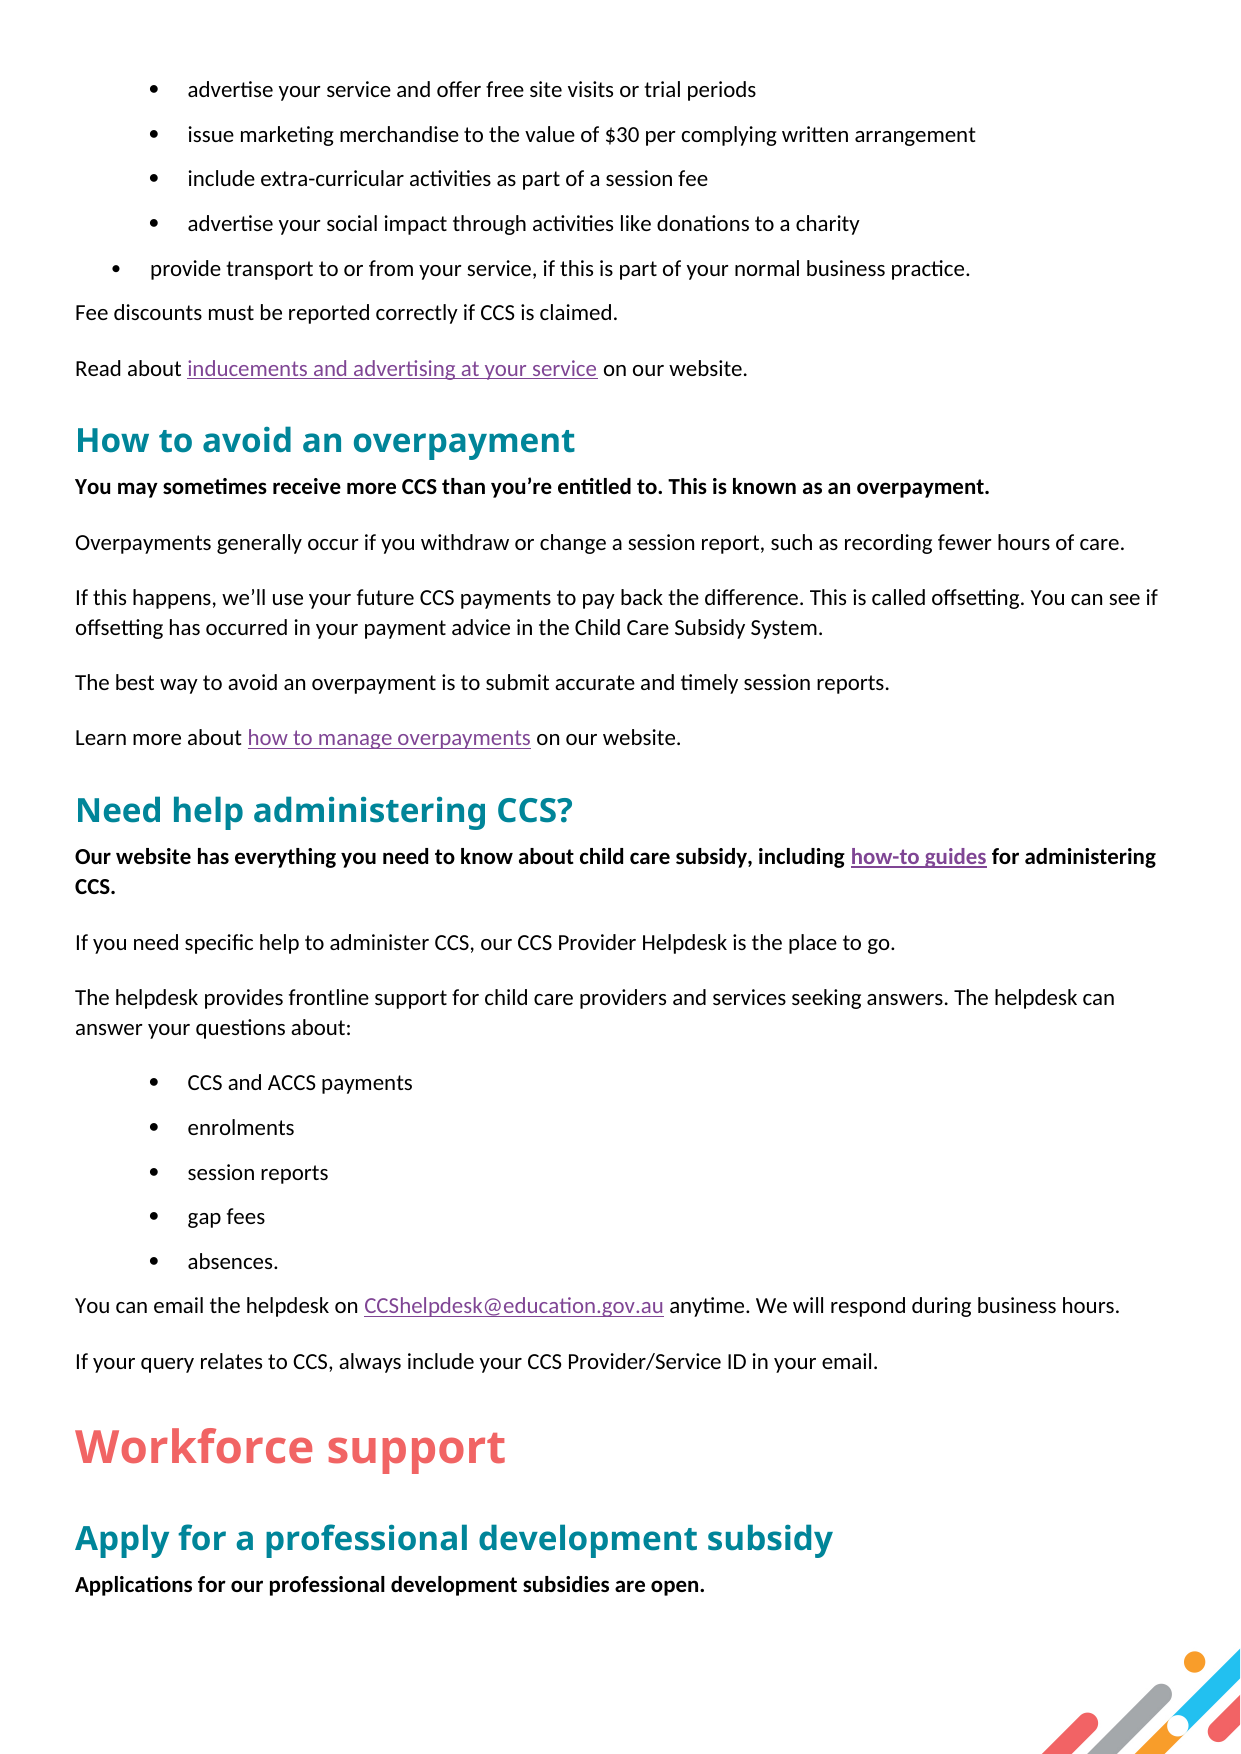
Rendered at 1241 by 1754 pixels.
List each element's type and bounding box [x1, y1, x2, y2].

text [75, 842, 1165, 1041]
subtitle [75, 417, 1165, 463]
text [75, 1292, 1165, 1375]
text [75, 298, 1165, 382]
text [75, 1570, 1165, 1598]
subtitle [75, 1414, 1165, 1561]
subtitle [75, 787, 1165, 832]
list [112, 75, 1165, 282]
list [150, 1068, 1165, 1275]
picture [1041, 1647, 1241, 1754]
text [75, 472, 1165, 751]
